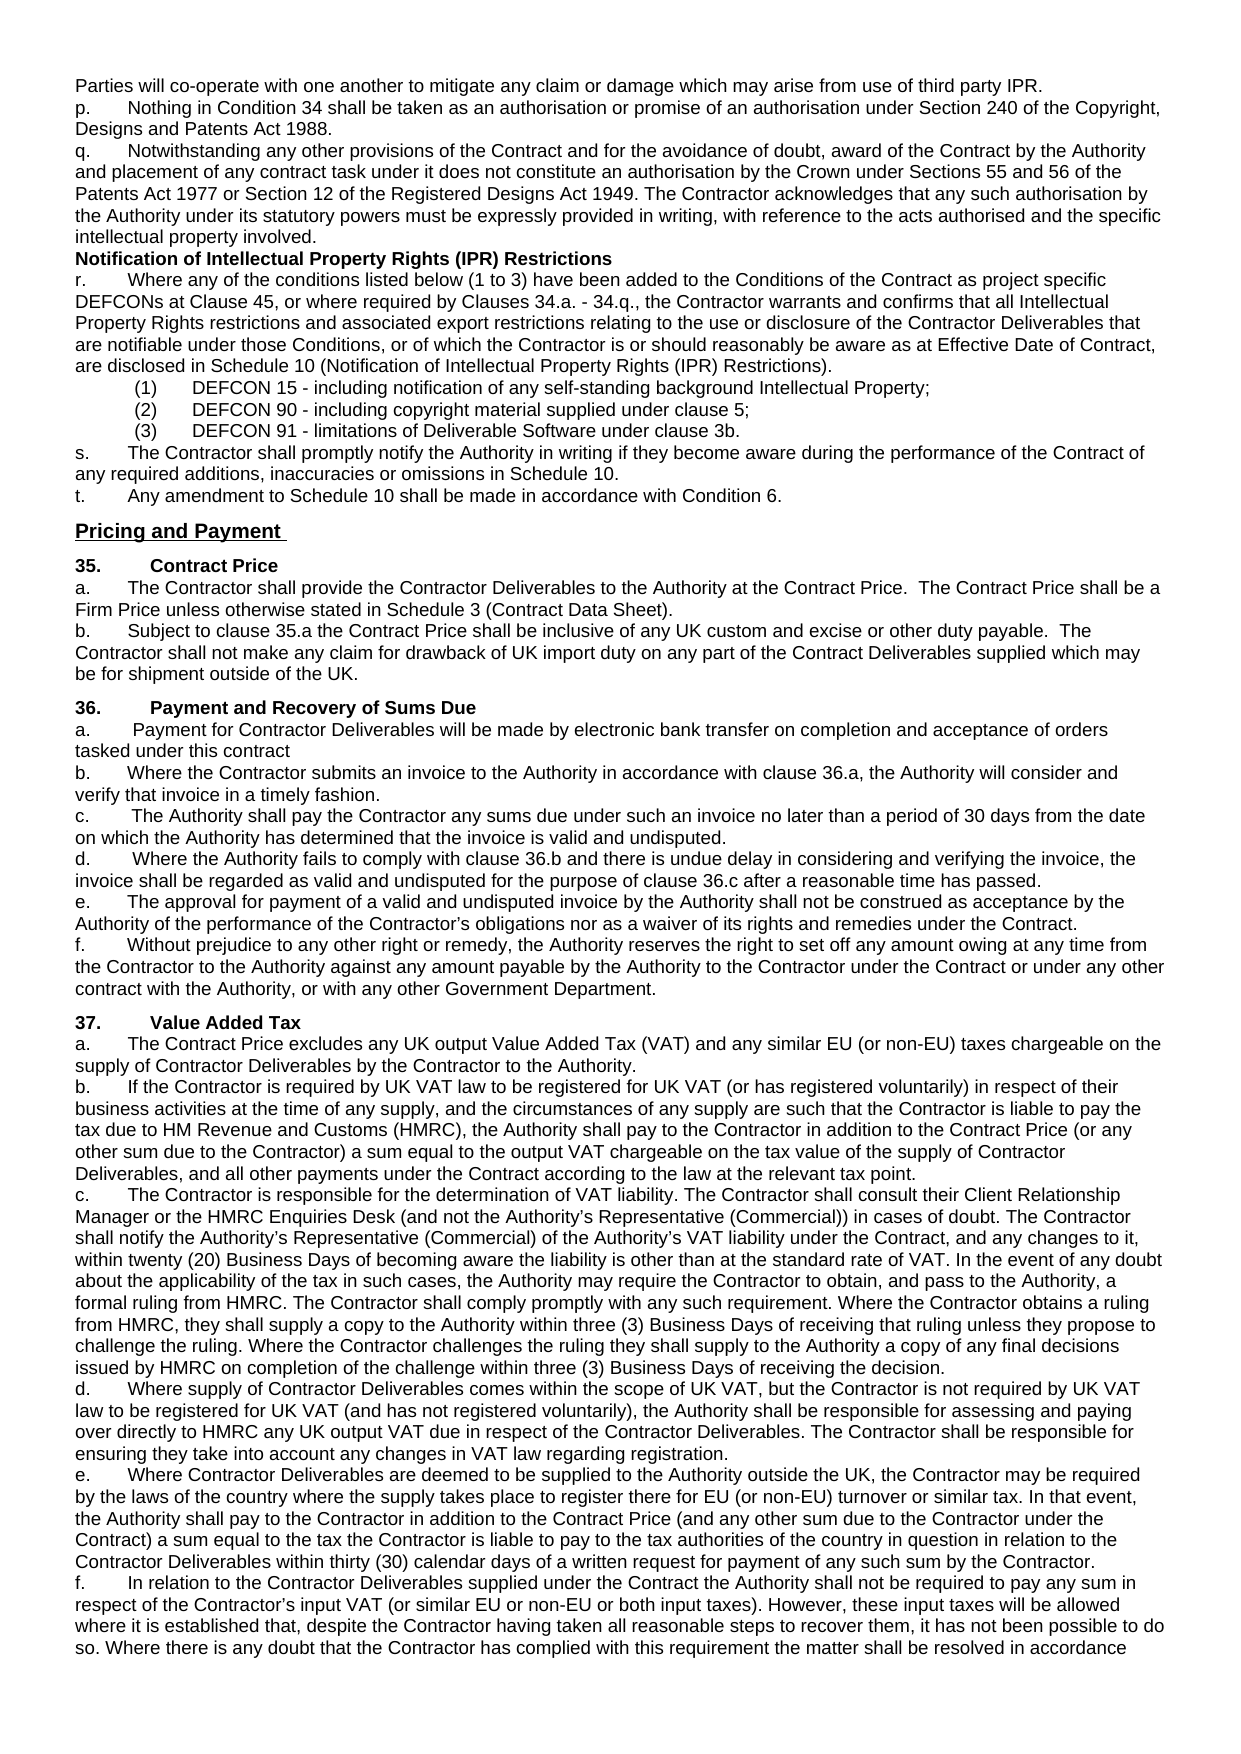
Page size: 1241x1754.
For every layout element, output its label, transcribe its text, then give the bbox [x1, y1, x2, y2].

list DEFCON 15 - including notification of any self-standing background Intellectual Property; [134, 377, 1165, 398]
subtitle Notification of Intellectual Property Rights (IPR) Restrictions [75, 247, 1165, 269]
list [75, 1572, 1165, 1658]
subtitle Payment and Recovery of Sums Due [75, 697, 1165, 719]
list If the Contractor is required by UK VAT law to be registered for UK VAT (or has registered voluntarily) in respect of their business activities at the time of any supply, and the circumstances of any supply are such that the Contractor is liable to pay the tax due to HM Revenue and Customs (HMRC), the Authority shall pay to the Contractor in addition to the Contract Price (or any other sum due to the Contractor) a sum equal to the output VAT chargeable on the tax value of the supply of Contractor Deliverables, and all other payments under the Contract according to the law at the relevant tax point. [75, 1076, 1165, 1184]
list Any amendment to Schedule 10 shall be made in accordance with Condition 6. [75, 485, 1165, 506]
subtitle Contract Price [75, 555, 1165, 577]
list The Contractor shall provide the Contractor Deliverables to the Authority at the Contract Price. The Contract Price shall be a Firm Price unless otherwise stated in Schedule 3 (Contract Data Sheet). [75, 577, 1165, 620]
list f. Without prejudice to any other right or remedy, the Authority reserves the right to set off any amount owing at any time from the Contractor to the Authority against any amount payable by the Authority to the Contractor under the Contract or under any other contract with the Authority, or with any other Government Department. [75, 934, 1165, 999]
text a. Payment for Contractor Deliverables will be made by electronic bank transfer on completion and acceptance of orders tasked under this contract [75, 719, 1165, 762]
list Where Contractor Deliverables are deemed to be supplied to the Authority outside the UK, the Contractor may be required by the laws of the country where the supply takes place to register there for EU (or non-EU) turnover or similar tax. In that event, the Authority shall pay to the Contractor in addition to the Contract Price (and any other sum due to the Contractor under the Contract) a sum equal to the tax the Contractor is liable to pay to the tax authorities of the country in question in relation to the Contractor Deliverables within thirty (30) calendar days of a written request for payment of any such sum by the Contractor. [75, 1464, 1165, 1572]
list Where any of the conditions listed below (1 to 3) have been added to the Conditions of the Contract as project specific DEFCONs at Clause 45, or where required by Clauses 34.a. - 34.q., the Contractor warrants and confirms that all Intellectual Property Rights restrictions and associated export restrictions relating to the use or disclosure of the Contractor Deliverables that are notifiable under those Conditions, or of which the Contractor is or should reasonably be aware as at Effective Date of Contract, are disclosed in Schedule 10 (Notification of Intellectual Property Rights (IPR) Restrictions). [75, 269, 1165, 377]
list DEFCON 91 - limitations of Deliverable Software under clause 3b. [134, 420, 1165, 442]
text d. Where the Authority fails to comply with clause 36.b and there is undue delay in considering and verifying the invoice, the invoice shall be regarded as valid and undisputed for the purpose of clause 36.c after a reasonable time has passed. [75, 848, 1165, 891]
list Subject to clause 35.a the Contract Price shall be inclusive of any UK custom and excise or other duty payable. The Contractor shall not make any claim for drawback of UK import duty on any part of the Contract Deliverables supplied which may be for shipment outside of the UK. [75, 620, 1165, 684]
list Nothing in Condition 34 shall be taken as an authorisation or promise of an authorisation under Section 240 of the Copyright, Designs and Patents Act 1988. [75, 97, 1165, 140]
list e. The approval for payment of a valid and undisputed invoice by the Authority shall not be construed as acceptance by the Authority of the performance of the Contractor’s obligations nor as a waiver of its rights and remedies under the Contract. [75, 891, 1165, 934]
list Where supply of Contractor Deliverables comes within the scope of UK VAT, but the Contractor is not required by UK VAT law to be registered for UK VAT (and has not registered voluntarily), the Authority shall be responsible for assessing and paying over directly to HMRC any UK output VAT due in respect of the Contractor Deliverables. The Contractor shall be responsible for ensuring they take into account any changes in VAT law regarding registration. [75, 1378, 1165, 1464]
subtitle Value Added Tax [75, 1011, 1165, 1033]
text b. Where the Contractor submits an invoice to the Authority in accordance with clause 36.a, the Authority will consider and verify that invoice in a timely fashion. [75, 762, 1165, 805]
list The Contractor shall promptly notify the Authority in writing if they become aware during the performance of the Contract of any required additions, inaccuracies or omissions in Schedule 10. [75, 442, 1165, 485]
list The Contract Price excludes any UK output Value Added Tax (VAT) and any similar EU (or non-EU) taxes chargeable on the supply of Contractor Deliverables by the Contractor to the Authority. [75, 1033, 1165, 1076]
subtitle Pricing and Payment [75, 519, 1165, 543]
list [75, 75, 1165, 97]
text c. The Authority shall pay the Contractor any sums due under such an invoice no later than a period of 30 days from the date on which the Authority has determined that the invoice is valid and undisputed. [75, 805, 1165, 848]
list DEFCON 90 - including copyright material supplied under clause 5; [134, 398, 1165, 420]
list Notwithstanding any other provisions of the Contract and for the avoidance of doubt, award of the Contract by the Authority and placement of any contract task under it does not constitute an authorisation by the Crown under Sections 55 and 56 of the Patents Act 1977 or Section 12 of the Registered Designs Act 1949. The Contractor acknowledges that any such authorisation by the Authority under its statutory powers must be expressly provided in writing, with reference to the acts authorised and the specific intellectual property involved. [75, 140, 1165, 247]
list The Contractor is responsible for the determination of VAT liability. The Contractor shall consult their Client Relationship Manager or the HMRC Enquiries Desk (and not the Authority’s Representative (Commercial)) in cases of doubt. The Contractor shall notify the Authority’s Representative (Commercial) of the Authority’s VAT liability under the Contract, and any changes to it, within twenty (20) Business Days of becoming aware the liability is other than at the standard rate of VAT. In the event of any doubt about the applicability of the tax in such cases, the Authority may require the Contractor to obtain, and pass to the Authority, a formal ruling from HMRC. The Contractor shall comply promptly with any such requirement. Where the Contractor obtains a ruling from HMRC, they shall supply a copy to the Authority within three (3) Business Days of receiving that ruling unless they propose to challenge the ruling. Where the Contractor challenges the ruling they shall supply to the Authority a copy of any final decisions issued by HMRC on completion of the challenge within three (3) Business Days of receiving the decision. [75, 1184, 1165, 1378]
